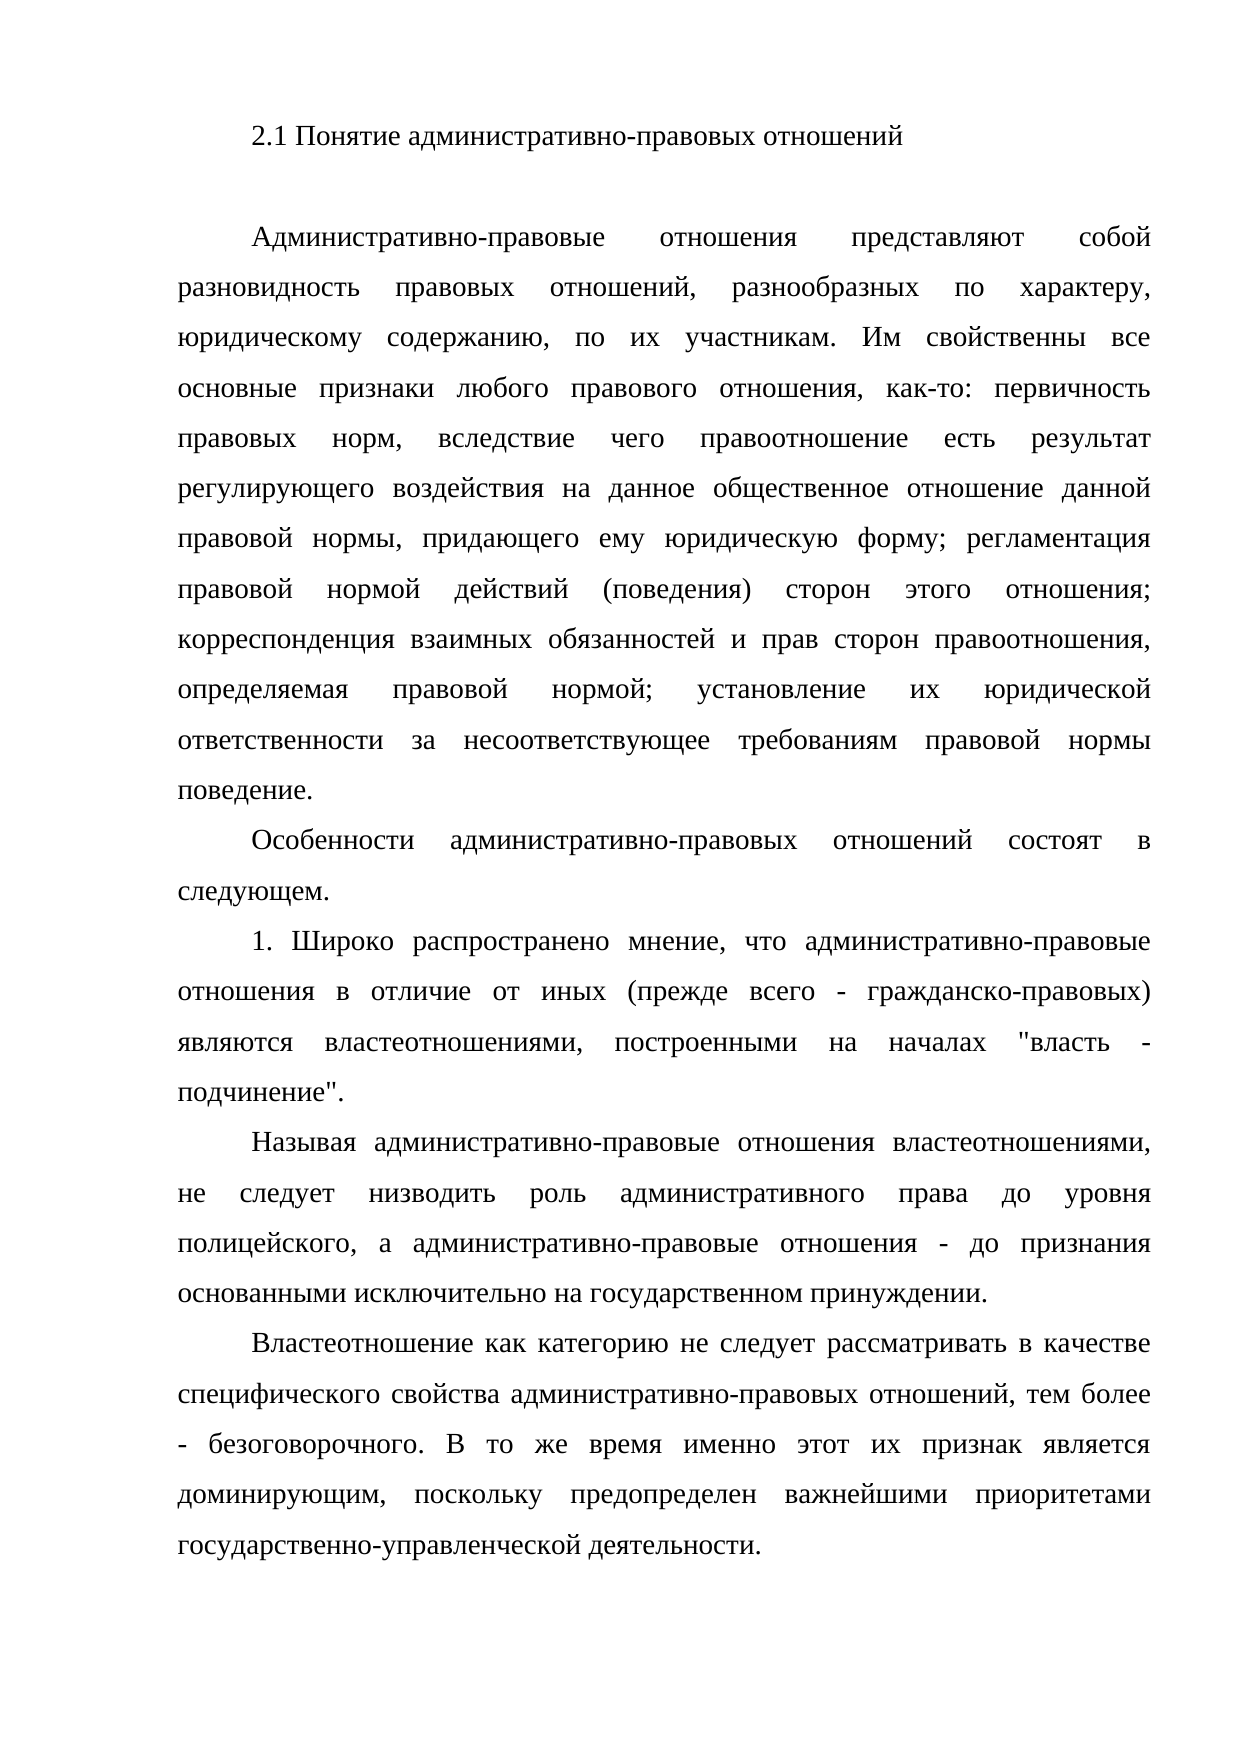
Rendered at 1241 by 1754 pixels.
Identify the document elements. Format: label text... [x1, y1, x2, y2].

text Властеотношение как категорию не следует рассматривать в качестве специфического свойства административно-правовых отношений, тем более - безоговорочного. В то же время именно этот их признак является доминирующим, поскольку предопределен важнейшими приоритетами государственно-управленческой деятельности. [177, 1326, 1152, 1560]
text Называя административно-правовые отношения властеотношениями, не следует низводить роль административного права до уровня полицейского, а административно-правовые отношения - до признания основанными исключительно на государственном принуждении. [177, 1124, 1152, 1309]
subtitle 2.1 Понятие административно-правовых отношений [177, 118, 1152, 152]
text 1. Широко распространено мнение, что административно-правовые отношения в отличие от иных (прежде всего - гражданско-правовых) являются властеотношениями, построенными на началах "власть - подчинение". [177, 923, 1152, 1108]
text Особенности административно-правовых отношений состоят в следующем. [177, 822, 1152, 906]
text Административно-правовые отношения представляют собой разновидность правовых отношений, разнообразных по характеру, юридическому содержанию, по их участникам. Им свойственны все основные признаки любого правового отношения, как-то: первичность правовых норм, вследствие чего правоотношение есть результат регулирующего воздействия на данное общественное отношение данной правовой нормы, придающего ему юридическую форму; регламентация правовой нормой действий (поведения) сторон этого отношения; корреспонденция взаимных обязанностей и прав сторон правоотношения, определяемая правовой нормой; установление их юридической ответственности за несоответствующее требованиям правовой нормы поведение. [177, 219, 1152, 806]
